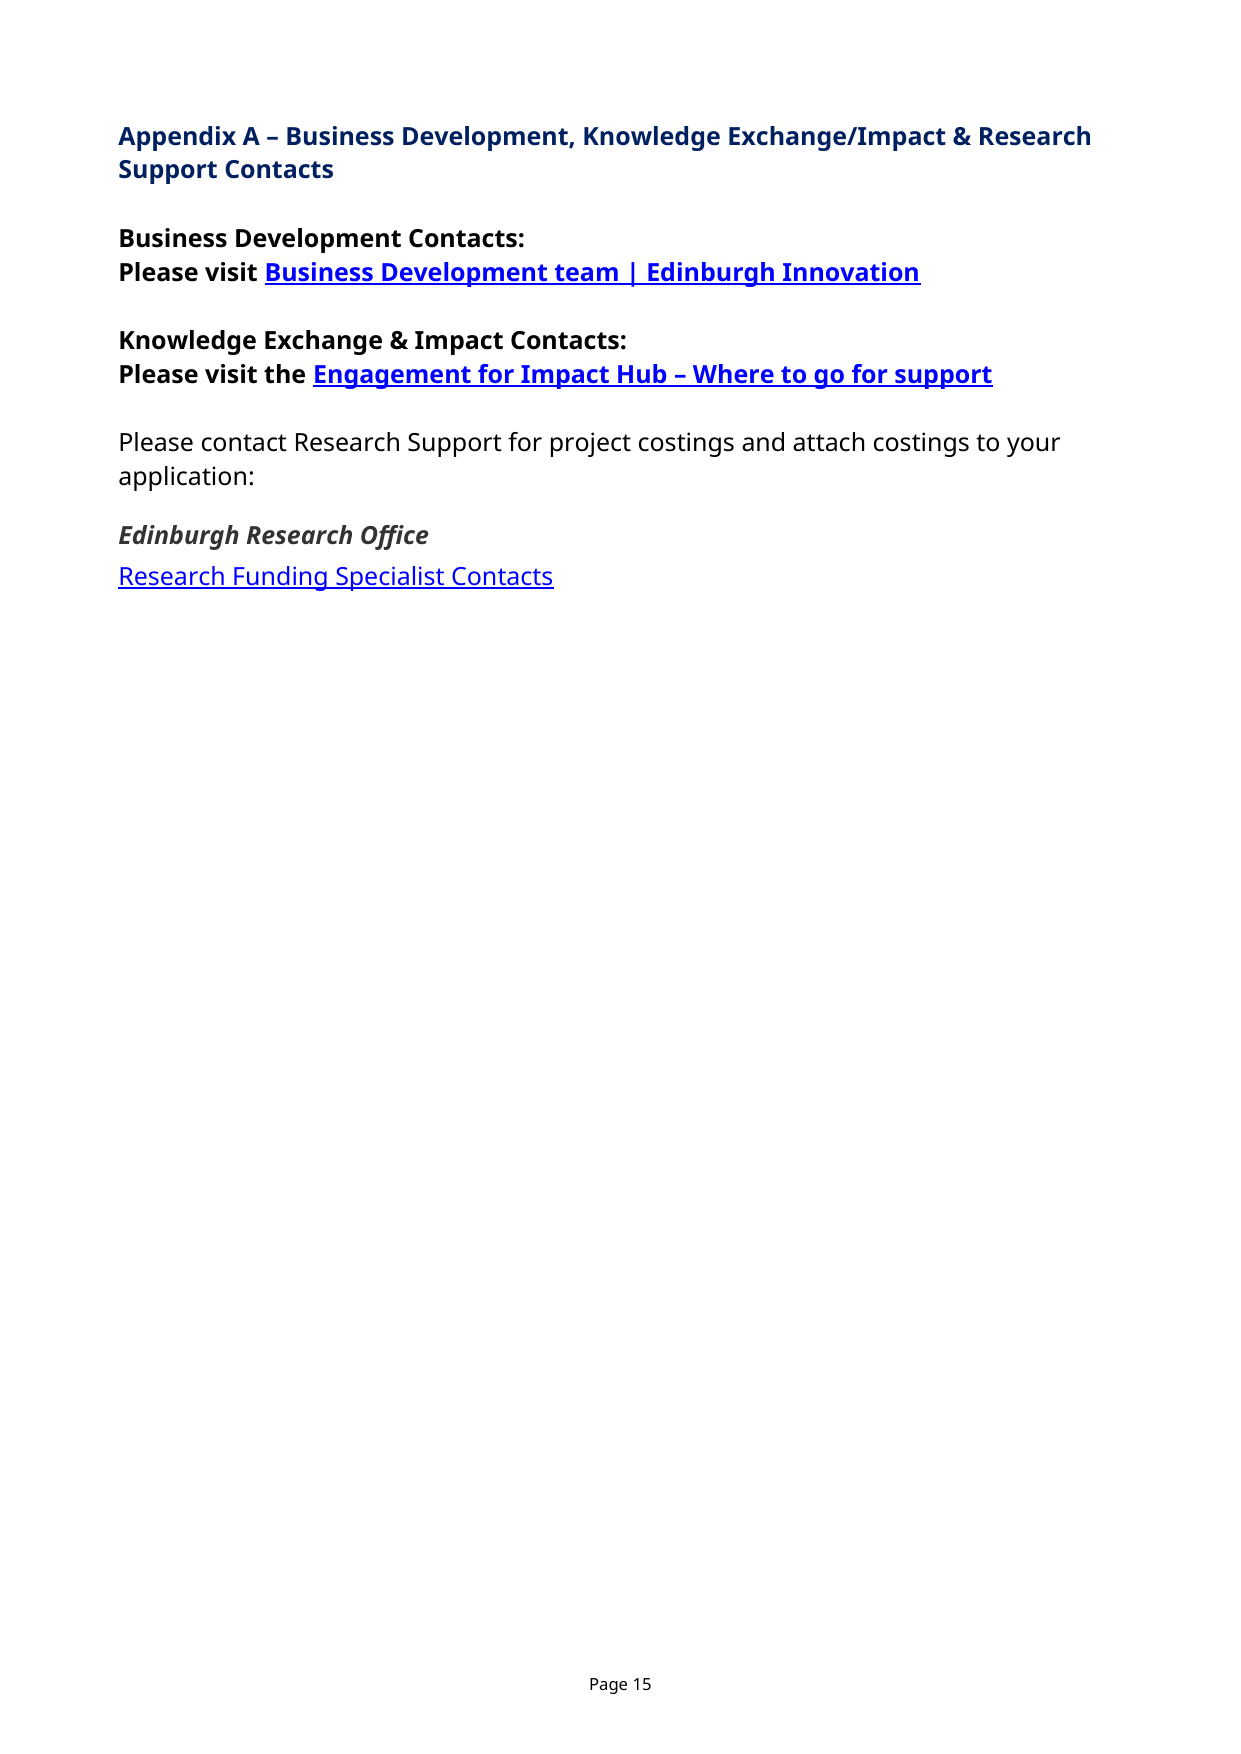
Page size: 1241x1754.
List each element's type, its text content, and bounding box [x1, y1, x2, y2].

text Appendix A – Business Development, Knowledge Exchange/Impact & Research Support Contacts [118, 118, 1122, 186]
text Please contact Research Support for project costings and attach costings to your application: [118, 425, 1122, 493]
text Please visit the Engagement for Impact Hub – Where to go for support [118, 357, 1122, 391]
text Knowledge Exchange & Impact Contacts: [118, 322, 1122, 357]
text Please visit Business Development team | Edinburgh Innovation [118, 254, 1122, 288]
text Research Funding Specialist Contacts [118, 558, 1122, 592]
text Business Development Contacts: [118, 220, 1122, 254]
subtitle Edinburgh Research Office [118, 518, 1122, 552]
